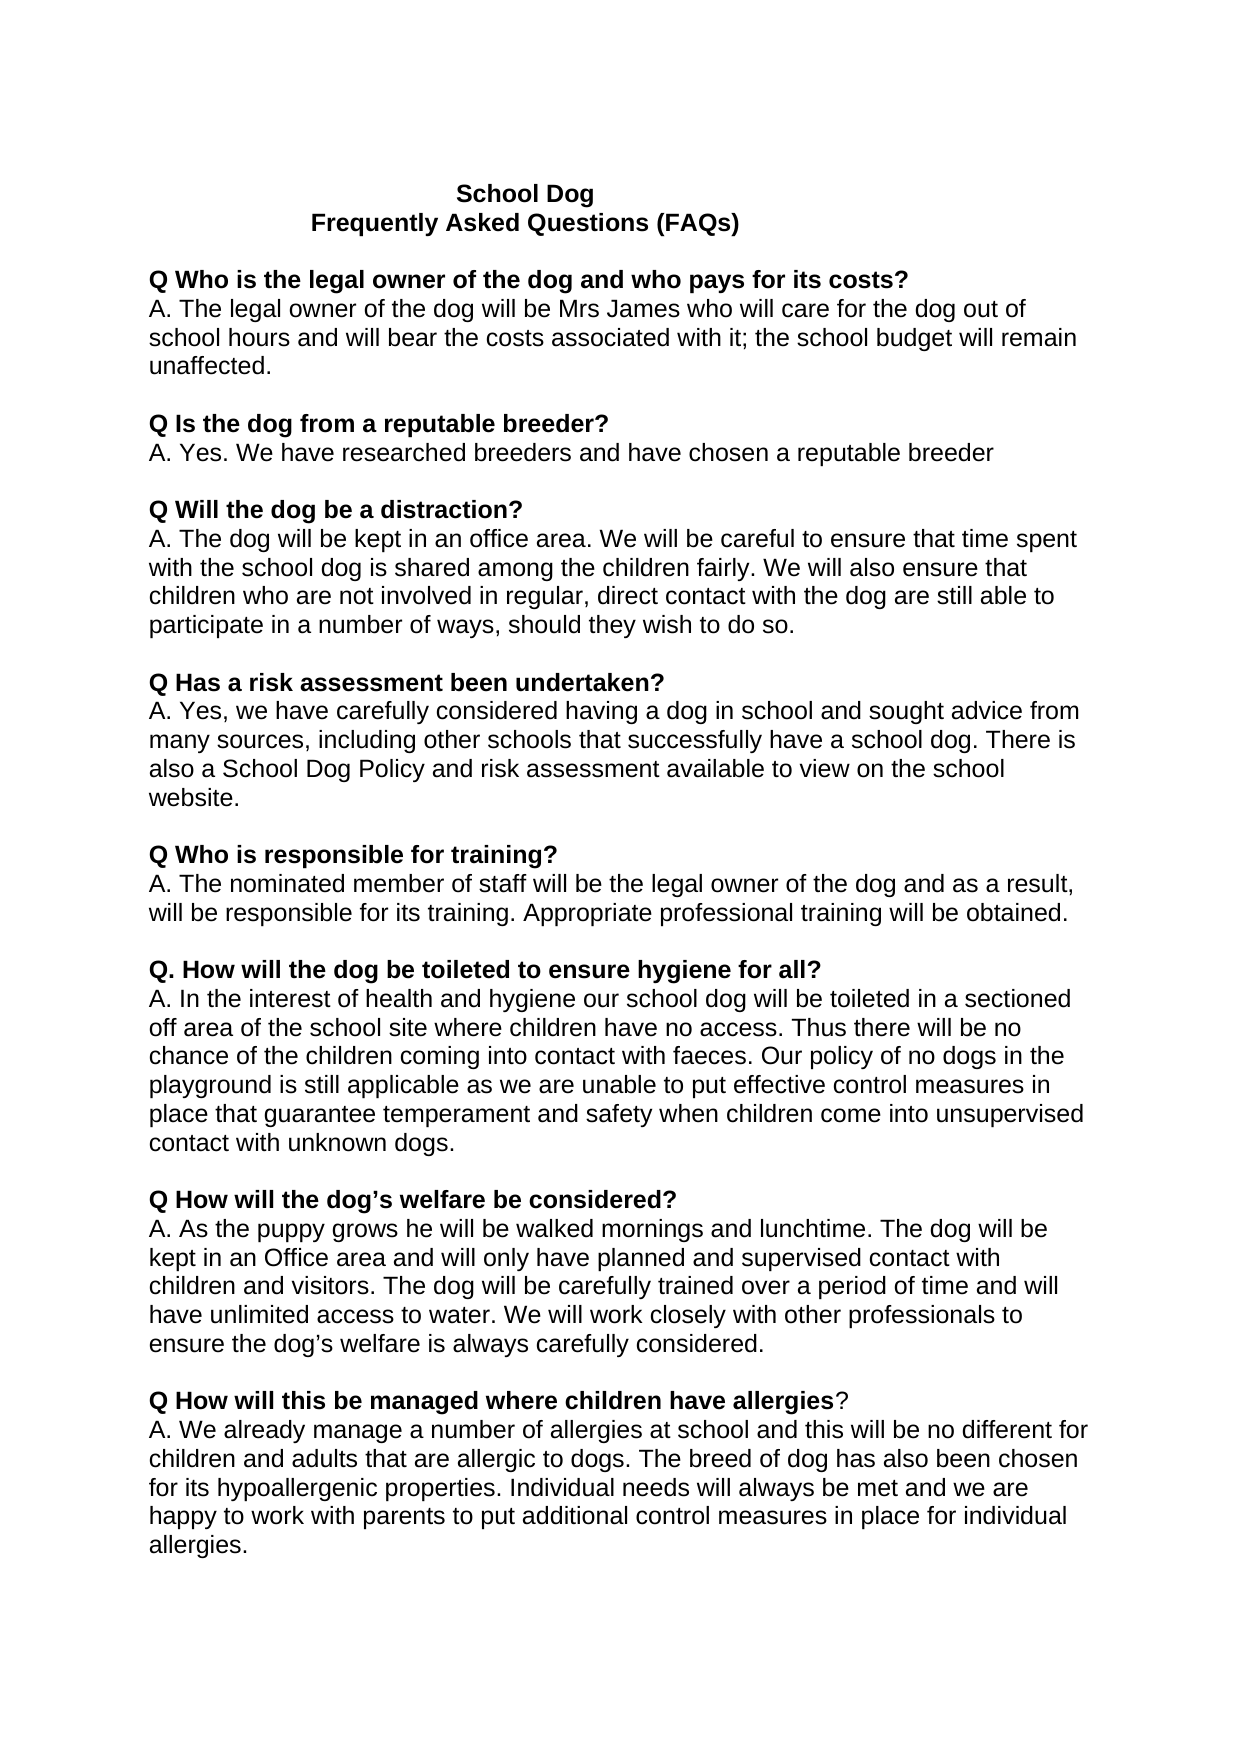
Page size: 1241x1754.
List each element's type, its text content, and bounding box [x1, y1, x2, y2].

text Q Will the dog be a distraction? [148, 495, 1092, 524]
text A. The nominated member of staff will be the legal owner of the dog and as a result, will be responsible for its training. Appropriate professional training will be obtained. [148, 869, 1092, 926]
text Q Who is responsible for training? [148, 840, 1092, 869]
text A. The legal owner of the dog will be Mrs James who will care for the dog out of school hours and will bear the costs associated with it; the school budget will remain unaffected. [148, 294, 1092, 380]
text A. In the interest of health and hygiene our school dog will be toileted in a sectioned off area of the school site where children have no access. Thus there will be no chance of the children coming into contact with faeces. Our policy of no dogs in the playground is still applicable as we are unable to put effective control measures in place that guarantee temperament and safety when children come into unsupervised contact with unknown dogs. [148, 984, 1092, 1156]
text Q Has a risk assessment been undertaken? [148, 667, 1092, 696]
text A. As the puppy grows he will be walked mornings and lunchtime. The dog will be kept in an Office area and will only have planned and supervised contact with children and visitors. The dog will be carefully trained over a period of time and will have unlimited access to water. We will work closely with other professionals to ensure the dog’s welfare is always carefully considered. [148, 1214, 1092, 1357]
text Q. How will the dog be toileted to ensure hygiene for all? [148, 955, 1092, 984]
text Q How will this be managed where children have allergies? [148, 1386, 1092, 1415]
text Frequently Asked Questions (FAQs) [150, 207, 907, 236]
text School Dog [150, 179, 907, 207]
text A. Yes. We have researched breeders and have chosen a reputable breeder [148, 437, 1092, 466]
text A. We already manage a number of allergies at school and this will be no different for children and adults that are allergic to dogs. The breed of dog has also been chosen for its hypoallergenic properties. Individual needs will always be met and we are happy to work with parents to put additional control measures in place for individual allergies. [148, 1415, 1092, 1559]
text A. Yes, we have carefully considered having a dog in school and sought advice from many sources, including other schools that successfully have a school dog. There is also a School Dog Policy and risk assessment available to view on the school website. [148, 696, 1092, 811]
text Q Who is the legal owner of the dog and who pays for its costs? [148, 265, 1092, 294]
text A. The dog will be kept in an office area. We will be careful to ensure that time spent with the school dog is shared among the children fairly. We will also ensure that children who are not involved in regular, direct contact with the dog are still able to participate in a number of ways, should they wish to do so. [148, 524, 1092, 639]
text Q Is the dog from a reputable breeder? [148, 409, 1092, 437]
text Q How will the dog’s welfare be considered? [148, 1185, 1092, 1214]
